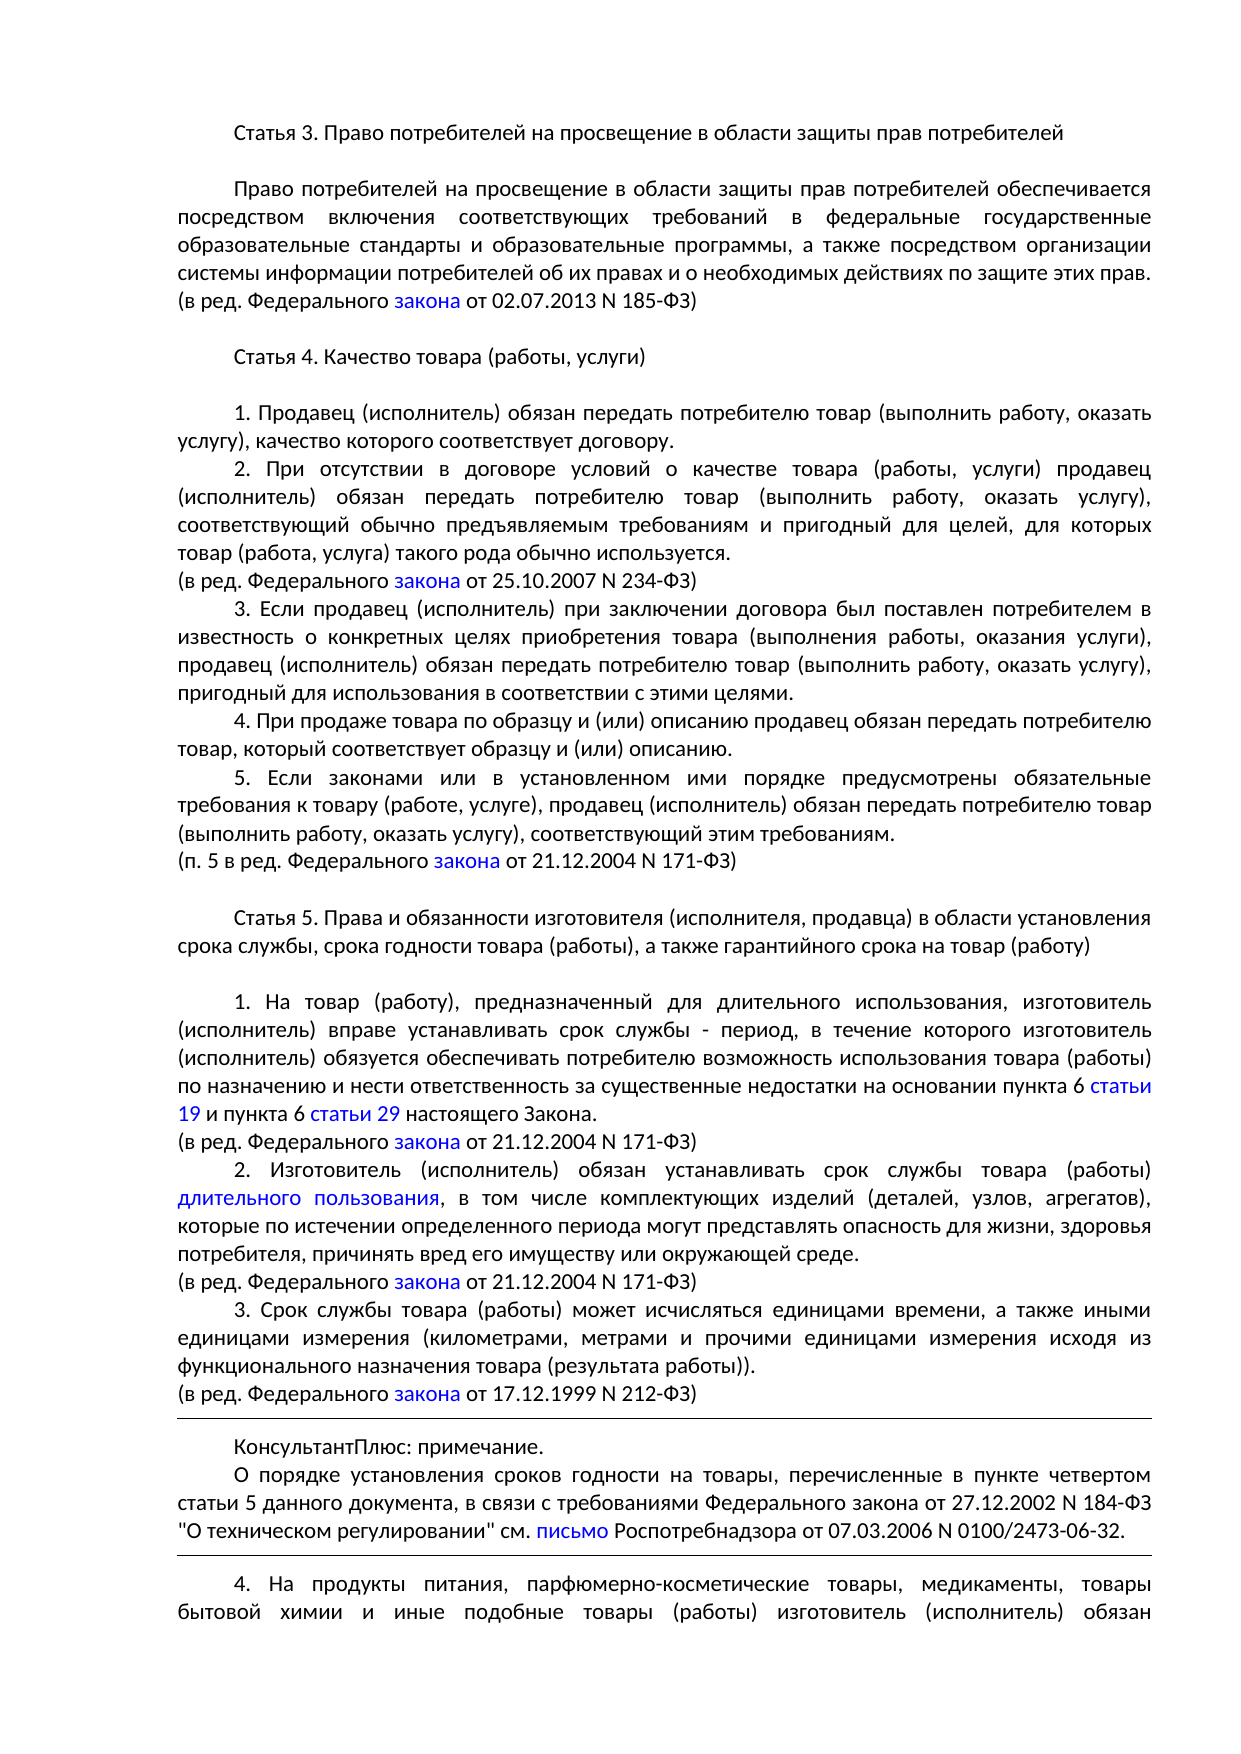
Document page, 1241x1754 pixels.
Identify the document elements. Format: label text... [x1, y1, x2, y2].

text (в ред. Федерального закона от 17.12.1999 N 212-ФЗ) [177, 1379, 1152, 1407]
text 3. Если продавец (исполнитель) при заключении договора был поставлен потребителем в известность о конкретных целях приобретения товара (выполнения работы, оказания услуги), продавец (исполнитель) обязан передать потребителю товар (выполнить работу, оказать услугу), пригодный для использования в соответствии с этими целями. [177, 594, 1152, 707]
text (в ред. Федерального закона от 21.12.2004 N 171-ФЗ) [177, 1127, 1152, 1155]
text (в ред. Федерального закона от 21.12.2004 N 171-ФЗ) [177, 1267, 1152, 1295]
text 2. При отсутствии в договоре условий о качестве товара (работы, услуги) продавец (исполнитель) обязан передать потребителю товар (выполнить работу, оказать услугу), соответствующий обычно предъявляемым требованиям и пригодный для целей, для которых товар (работа, услуга) такого рода обычно используется. [177, 454, 1152, 566]
text 3. Срок службы товара (работы) может исчисляться единицами времени, а также иными единицами измерения (километрами, метрами и прочими единицами измерения исходя из функционального назначения товара (результата работы)). [177, 1295, 1152, 1379]
text Статья 5. Права и обязанности изготовителя (исполнителя, продавца) в области установления срока службы, срока годности товара (работы), а также гарантийного срока на товар (работу) [177, 903, 1152, 959]
text О порядке установления сроков годности на товары, перечисленные в пункте четвертом статьи 5 данного документа, в связи с требованиями Федерального закона от 27.12.2002 N 184-ФЗ "О техническом регулировании" см. письмо Роспотребнадзора от 07.03.2006 N 0100/2473-06-32. [177, 1460, 1152, 1544]
text 2. Изготовитель (исполнитель) обязан устанавливать срок службы товара (работы) длительного пользования, в том числе комплектующих изделий (деталей, узлов, агрегатов), которые по истечении определенного периода могут представлять опасность для жизни, здоровья потребителя, причинять вред его имуществу или окружающей среде. [177, 1155, 1152, 1267]
text 1. На товар (работу), предназначенный для длительного использования, изготовитель (исполнитель) вправе устанавливать срок службы - период, в течение которого изготовитель (исполнитель) обязуется обеспечивать потребителю возможность использования товара (работы) по назначению и нести ответственность за существенные недостатки на основании пункта 6 статьи 19 и пункта 6 статьи 29 настоящего Закона. [177, 987, 1152, 1127]
text 5. Если законами или в установленном ими порядке предусмотрены обязательные требования к товару (работе, услуге), продавец (исполнитель) обязан передать потребителю товар (выполнить работу, оказать услугу), соответствующий этим требованиям. [177, 763, 1152, 847]
text Право потребителей на просвещение в области защиты прав потребителей обеспечивается посредством включения соответствующих требований в федеральные государственные образовательные стандарты и образовательные программы, а также посредством организации системы информации потребителей об их правах и о необходимых действиях по защите этих прав. [177, 174, 1152, 286]
text Статья 3. Право потребителей на просвещение в области защиты прав потребителей [177, 118, 1152, 146]
text (в ред. Федерального закона от 25.10.2007 N 234-ФЗ) [177, 566, 1152, 594]
text 4. При продаже товара по образцу и (или) описанию продавец обязан передать потребителю товар, который соответствует образцу и (или) описанию. [177, 707, 1152, 763]
text (в ред. Федерального закона от 02.07.2013 N 185-ФЗ) [177, 286, 1152, 314]
text Статья 4. Качество товара (работы, услуги) [177, 342, 1152, 370]
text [177, 1569, 1152, 1625]
text КонсультантПлюс: примечание. [177, 1432, 1152, 1460]
text (п. 5 в ред. Федерального закона от 21.12.2004 N 171-ФЗ) [177, 847, 1152, 875]
text 1. Продавец (исполнитель) обязан передать потребителю товар (выполнить работу, оказать услугу), качество которого соответствует договору. [177, 398, 1152, 454]
